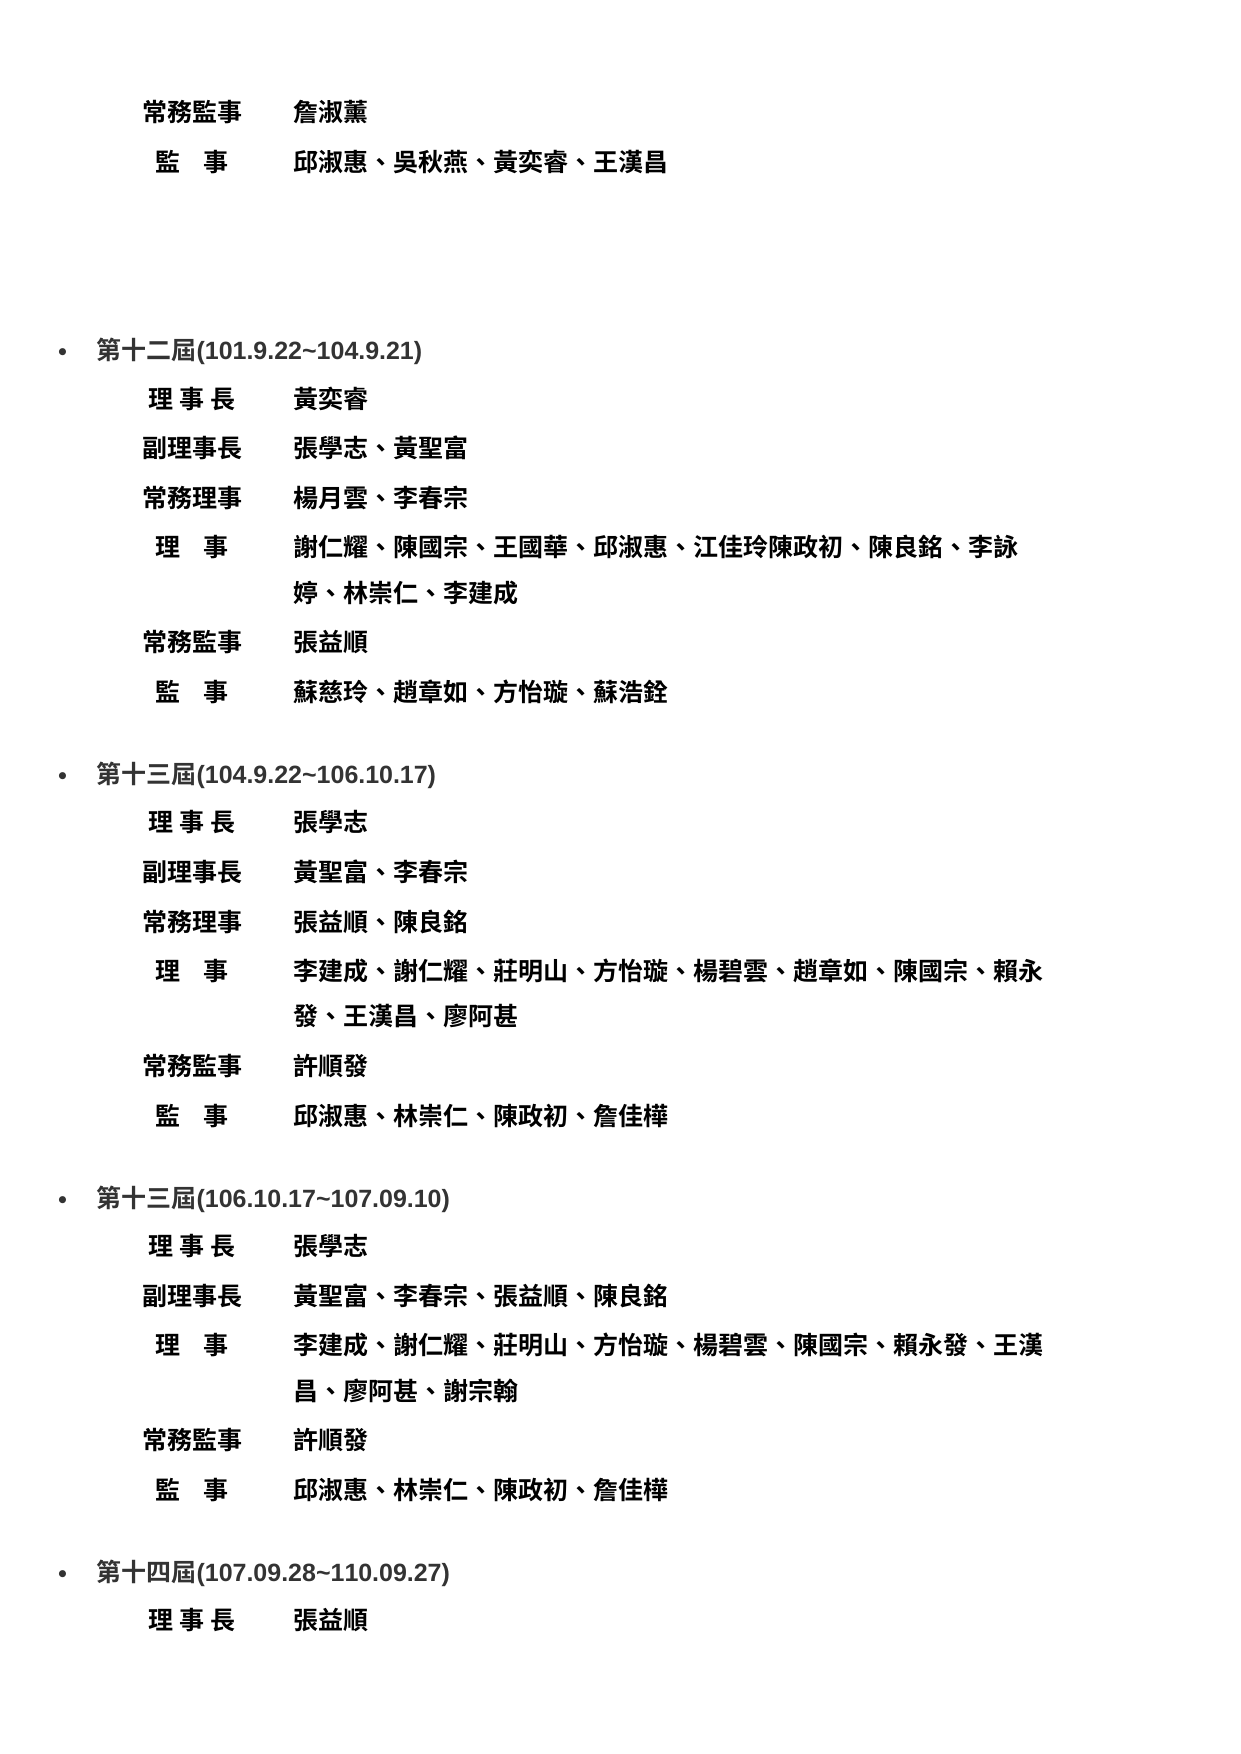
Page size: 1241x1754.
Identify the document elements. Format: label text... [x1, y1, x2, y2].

table_cell 副理事長 [93, 849, 290, 899]
table_cell 李建成、謝仁耀、莊明山、方怡璇、楊碧雲、趙章如、陳國宗、賴永發、王漢昌、廖阿甚 [290, 949, 1066, 1043]
table_cell 詹淑薰 [290, 90, 1066, 139]
table_header 張學志 [290, 800, 1066, 849]
table_cell 蘇慈玲、趙章如、方怡璇、蘇浩銓 [290, 669, 1066, 719]
table_cell 黃聖富、李春宗 [290, 849, 1066, 899]
table_cell 常務監事 [93, 620, 290, 669]
table_cell 副理事長 [93, 426, 290, 475]
table_cell 邱淑惠、林崇仁、陳政初、詹佳樺 [290, 1467, 1066, 1517]
table_cell 張益順、陳良銘 [290, 899, 1066, 948]
table_cell 常務監事 [93, 1043, 290, 1093]
list 第十三屆(106.10.17~107.09.10) [59, 1178, 1152, 1214]
table_cell 常務監事 [93, 1418, 290, 1467]
table_cell 副理事長 [93, 1273, 290, 1322]
table_header 理 事 長 [93, 1223, 290, 1273]
table_cell 楊月雲、李春宗 [290, 475, 1066, 525]
table_cell 監 事 [93, 1467, 290, 1517]
table_header 張學志 [290, 1223, 1066, 1273]
table_cell 許順發 [290, 1043, 1066, 1093]
table_header 理 事 長 [93, 376, 290, 426]
table_header 黃奕睿 [290, 376, 1066, 426]
table_cell 張益順 [290, 620, 1066, 669]
table_cell 理 事 [93, 525, 290, 620]
table_cell 常務理事 [93, 899, 290, 948]
table_cell 邱淑惠、林崇仁、陳政初、詹佳樺 [290, 1093, 1066, 1142]
table_cell 黃聖富、李春宗、張益順、陳良銘 [290, 1273, 1066, 1322]
table_header 理 事 長 [93, 1598, 290, 1647]
table_header 理 事 長 [93, 800, 290, 849]
table_header 張益順 [290, 1598, 1066, 1647]
table_cell 李建成、謝仁耀、莊明山、方怡璇、楊碧雲、陳國宗、賴永發、王漢昌、廖阿甚、謝宗翰 [290, 1323, 1066, 1417]
list 第十二屆(101.9.22~104.9.21) [59, 331, 1152, 367]
table_cell 謝仁耀、陳國宗、王國華、邱淑惠、江佳玲陳政初、陳良銘、李詠婷、林崇仁、李建成 [290, 525, 1066, 620]
table_cell 監 事 [93, 1093, 290, 1142]
table_cell 理 事 [93, 949, 290, 1043]
table_cell 常務理事 [93, 475, 290, 525]
table_cell 理 事 [93, 1323, 290, 1417]
table_cell 許順發 [290, 1418, 1066, 1467]
table_cell 邱淑惠、吳秋燕、黃奕睿、王漢昌 [290, 139, 1066, 189]
list 第十四屆(107.09.28~110.09.27) [59, 1552, 1152, 1588]
table_cell 常務監事 [93, 90, 290, 139]
table_cell 監 事 [93, 669, 290, 719]
table_cell 張學志、黃聖富 [290, 426, 1066, 475]
table_cell 監 事 [93, 139, 290, 189]
list 第十三屆(104.9.22~106.10.17) [59, 754, 1152, 791]
